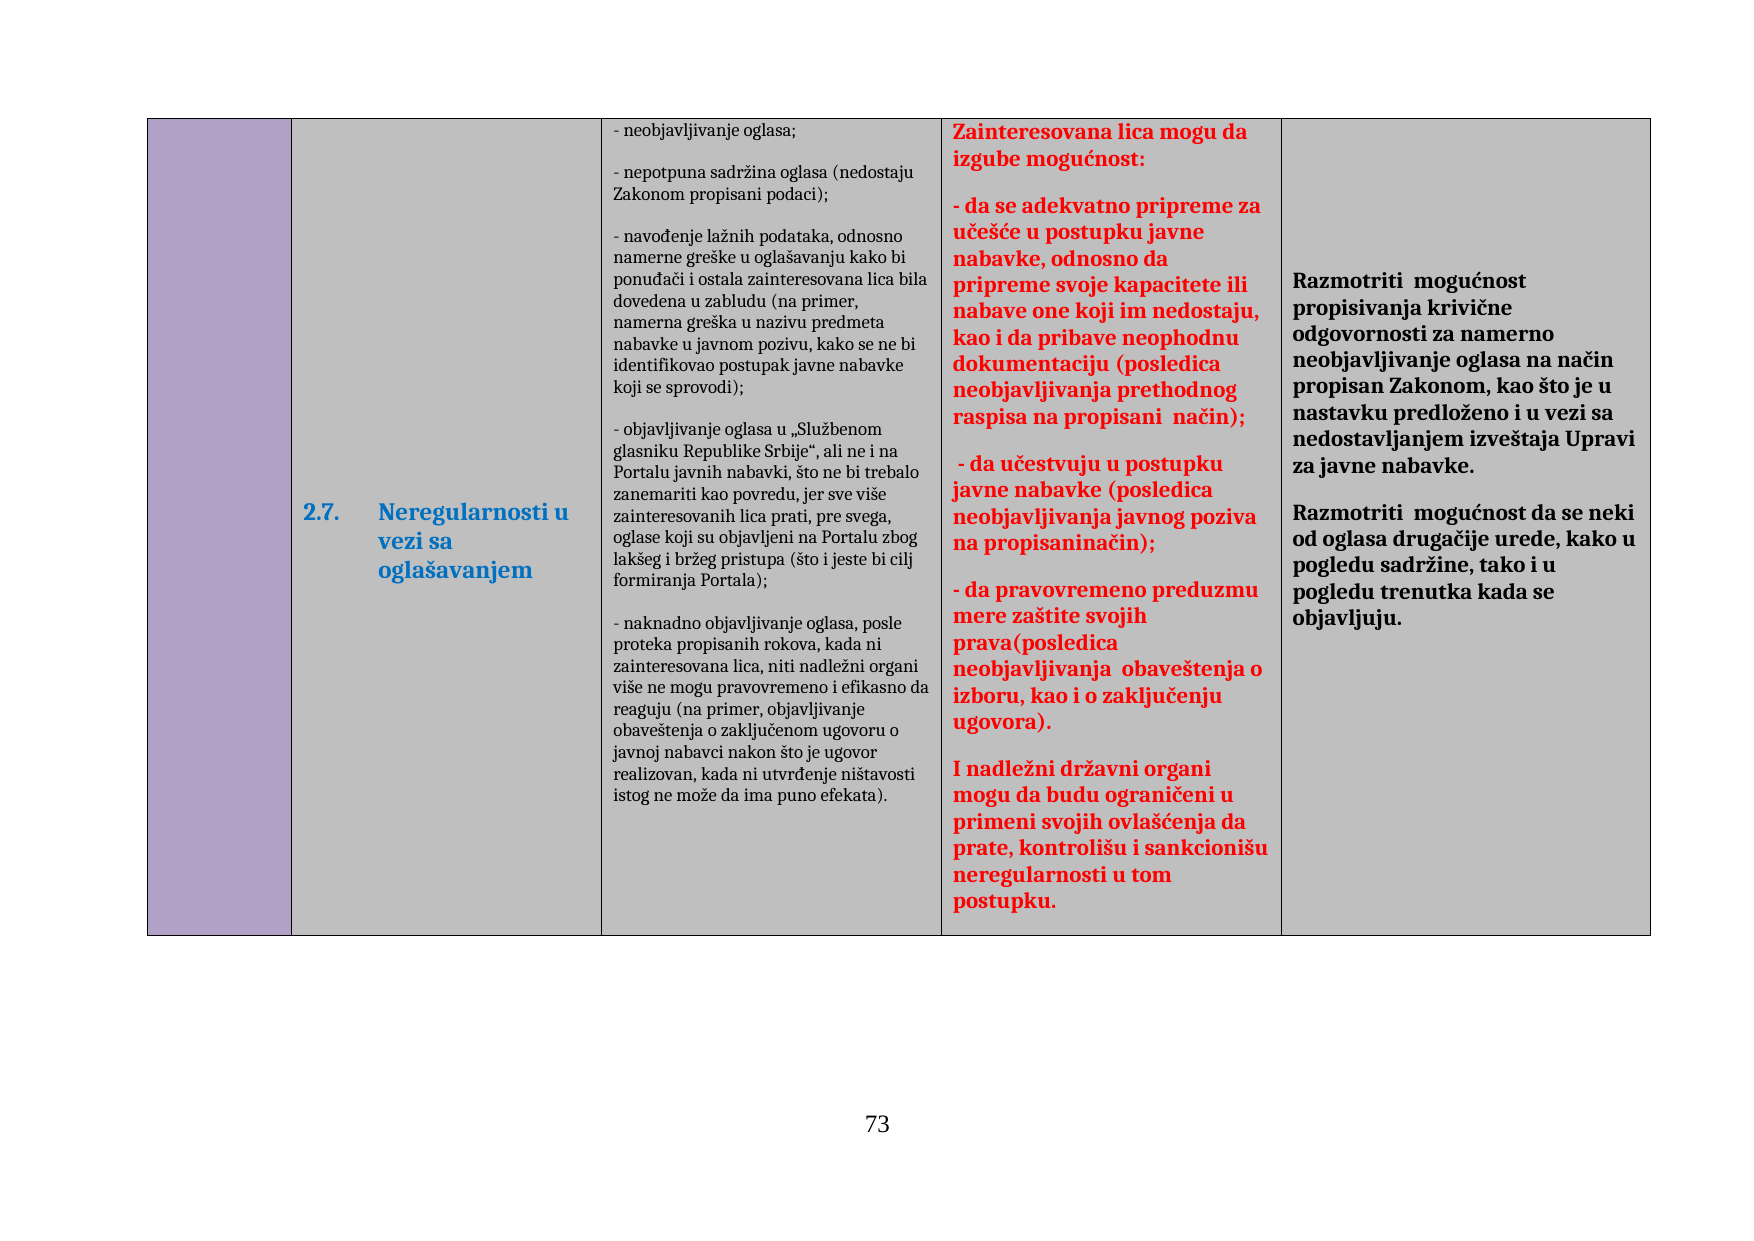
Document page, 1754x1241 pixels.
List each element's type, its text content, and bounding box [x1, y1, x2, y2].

table_cell - neobjavljivanje oglasa; - nepotpuna sadržina oglasa (nedostaju Zakonom propisani podaci); - navođenje lažnih podataka, odnosno namerne greške u oglašavanju kako bi ponuđači i ostala zainteresovana lica bila dovedena u zabludu (na primer, namerna greška u nazivu predmeta nabavke u javnom pozivu, kako se ne bi identifikovao postupak javne nabavke koji se sprovodi); - objavljivanje oglasa u „Službenom glasniku Republike Srbije“, ali ne i na Portalu javnih nabavki, što ne bi trebalo zanemariti kao povredu, jer sve više zainteresovanih lica prati, pre svega, oglase koji su objavljeni na Portalu zbog lakšeg i bržeg pristupa (što i jeste bi cilj formiranja Portala); - naknadno objavljivanje oglasa, posle proteka propisanih rokova, kada ni zainteresovana lica, niti nadležni organi više ne mogu pravovremeno i efikasno da reaguju (na primer, objavljivanje obaveštenja o zaključenom ugovoru o javnoj nabavci nakon što je ugovor realizovan, kada ni utvrđenje ništavosti istog ne može da ima puno efekata). [602, 119, 941, 935]
table_cell Neregularnosti u vezi sa oglašavanjem [292, 119, 601, 935]
table_cell Zainteresovana lica mogu da izgube mogućnost: - da se adekvatno pripreme za učešće u postupku javne nabavke, odnosno da pripreme svoje kapacitete ili nabave one koji im nedostaju, kao i da pribave neophodnu dokumentaciju (posledica neobjavljivanja prethodnog raspisa na propisani način); - da učestvuju u postupku javne nabavke (posledica neobjavljivanja javnog poziva na propisaninačin); - da pravovremeno preduzmu mere zaštite svojih prava(posledica neobjavljivanja obaveštenja o izboru, kao i o zaključenju ugovora). I nadležni državni organi mogu da budu ograničeni u primeni svojih ovlašćenja da prate, kontrolišu i sankcionišu neregularnosti u tom postupku. [942, 119, 1281, 935]
table_cell Razmotriti mogućnost propisivanja krivične odgovornosti za namerno neobjavljivanje oglasa na način propisan Zakonom, kao što je u nastavku predloženo i u vezi sa nedostavljanjem izveštaja Upravi za javne nabavke. Razmotriti mogućnost da se neki od oglasa drugačije urede, kako u pogledu sadržine, tako i u pogledu trenutka kada se objavljuju. [1282, 119, 1650, 935]
